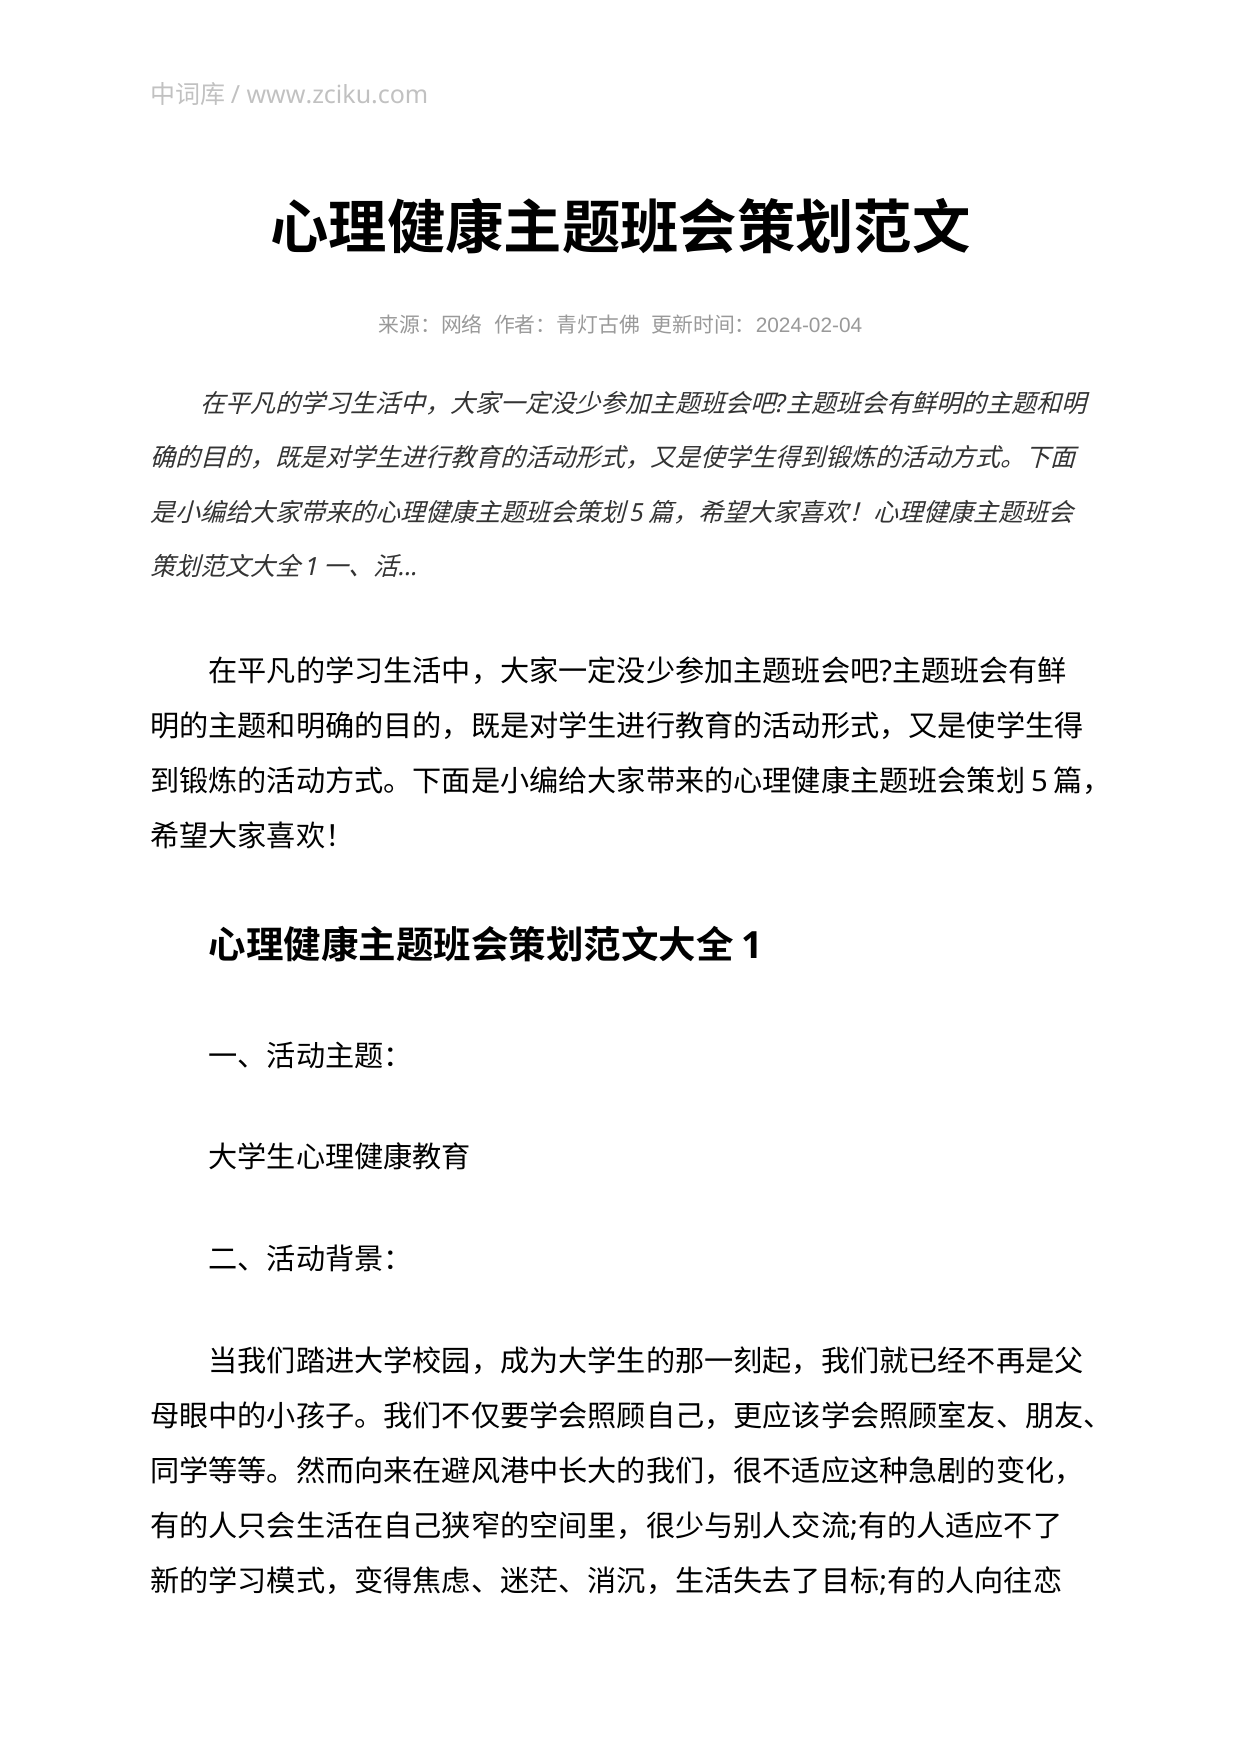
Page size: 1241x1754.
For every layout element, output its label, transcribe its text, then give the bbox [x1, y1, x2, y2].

text 二、活动背景： [150, 1236, 1090, 1278]
text 一、活动主题： [150, 1032, 1090, 1074]
subtitle 心理健康主题班会策划范文 [150, 181, 1090, 266]
text 在平凡的学习生活中，大家一定没少参加主题班会吧?主题班会有鲜明的主题和明确的目的，既是对学生进行教育的活动形式，又是使学生得到锻炼的活动方式。下面是小编给大家带来的心理健康主题班会策划5篇，希望大家喜欢！ [150, 648, 1090, 855]
text 来源：网络 作者：青灯古佛 更新时间：2024-02-04 [150, 313, 1090, 337]
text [150, 1337, 1090, 1599]
text 心理健康主题班会策划范文大全1 [150, 914, 1090, 969]
text 大学生心理健康教育 [150, 1134, 1090, 1176]
text 在平凡的学习生活中，大家一定没少参加主题班会吧?主题班会有鲜明的主题和明确的目的，既是对学生进行教育的活动形式，又是使学生得到锻炼的活动方式。下面是小编给大家带来的心理健康主题班会策划5篇，希望大家喜欢！心理健康主题班会策划范文大全1一、活... [150, 383, 1090, 583]
